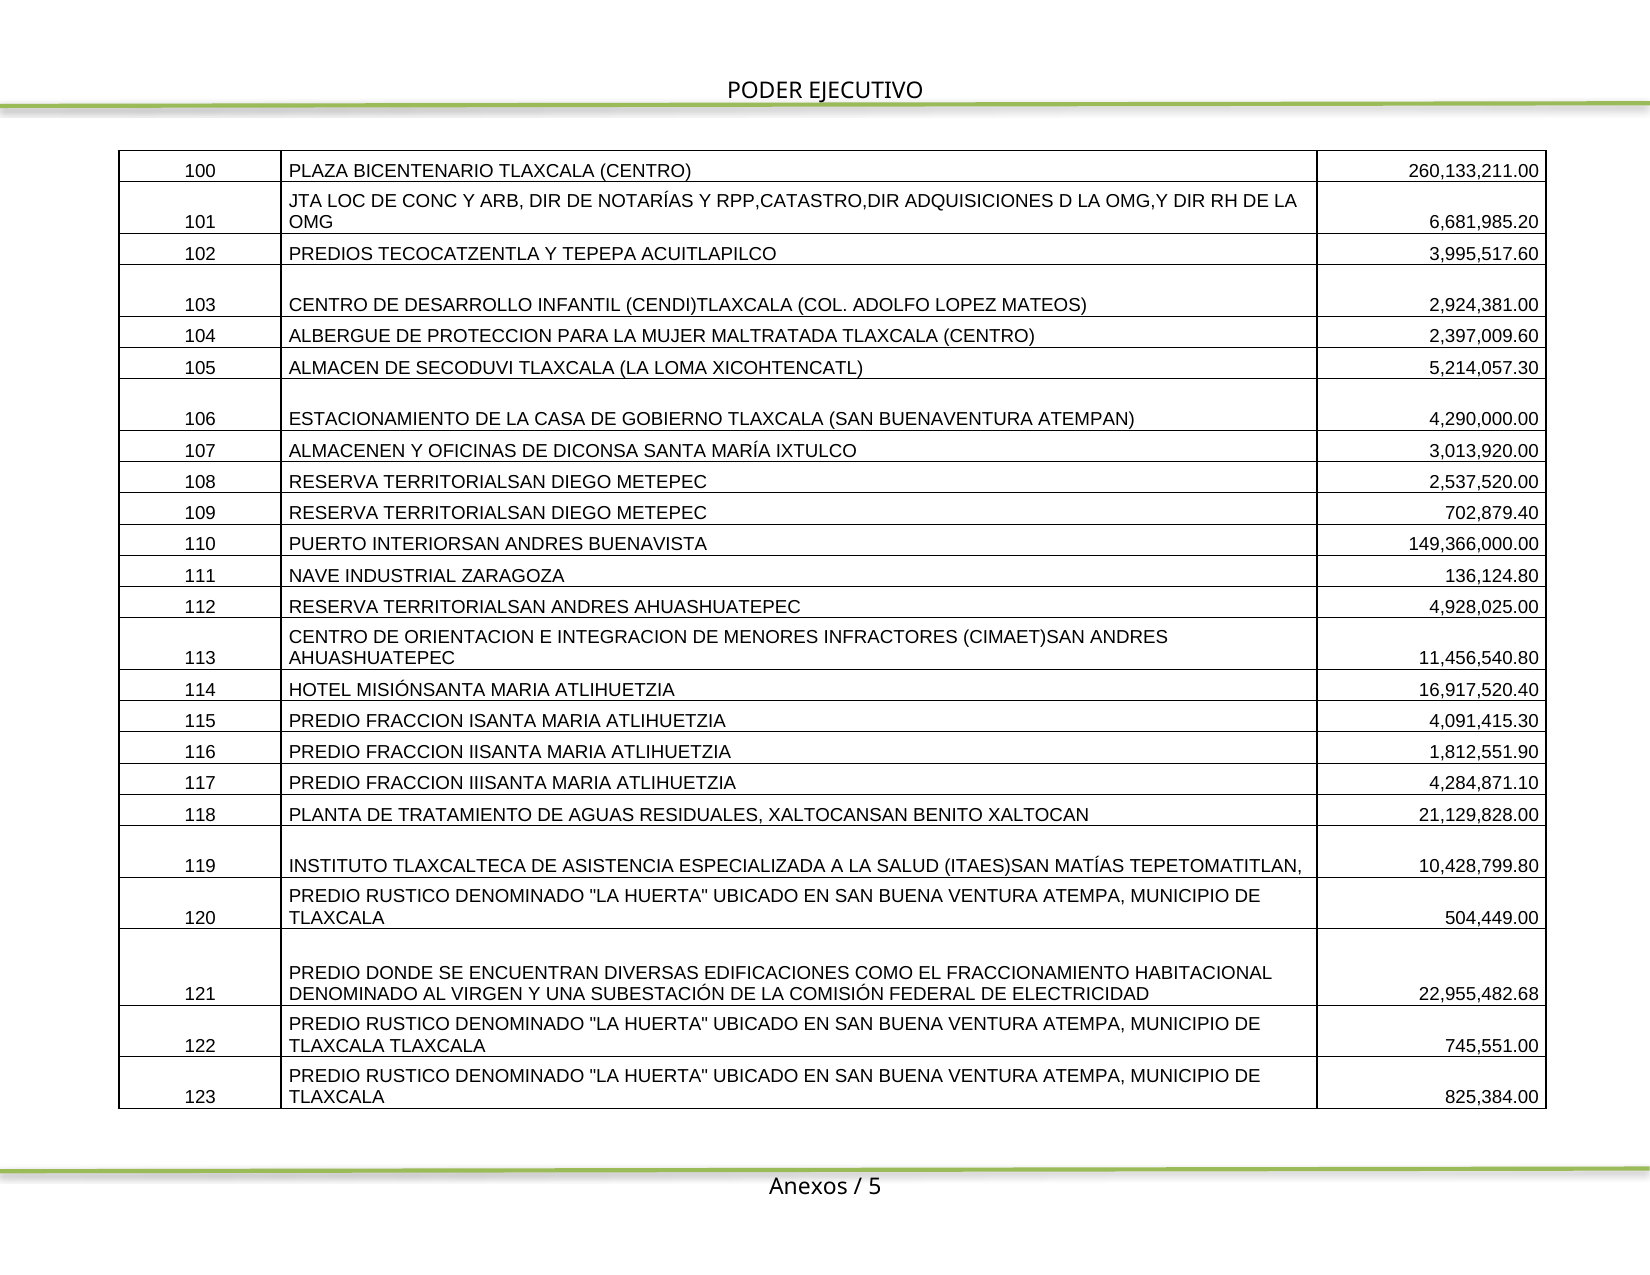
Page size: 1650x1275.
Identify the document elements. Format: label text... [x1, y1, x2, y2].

table_cell 116 [120, 732, 280, 762]
table_cell CENTRO DE ORIENTACION E INTEGRACION DE MENORES INFRACTORES (CIMAET)SAN ANDRES AHUASHUATEPEC [282, 618, 1316, 669]
table_cell 104 [120, 317, 280, 347]
table_cell PREDIO RUSTICO DENOMINADO "LA HUERTA" UBICADO EN SAN BUENA VENTURA ATEMPA, MUNICIPIO DE TLAXCALA [282, 1057, 1316, 1108]
table_cell CENTRO DE DESARROLLO INFANTIL (CENDI)TLAXCALA (COL. ADOLFO LOPEZ MATEOS) [282, 265, 1316, 316]
table_cell RESERVA TERRITORIALSAN ANDRES AHUASHUATEPEC [282, 587, 1316, 617]
table_cell NAVE INDUSTRIAL ZARAGOZA [282, 556, 1316, 586]
table_cell 2,397,009.60 [1318, 317, 1545, 347]
table_cell PREDIO RUSTICO DENOMINADO "LA HUERTA" UBICADO EN SAN BUENA VENTURA ATEMPA, MUNICIPIO DE TLAXCALA [282, 878, 1316, 928]
table_cell 21,129,828.00 [1318, 795, 1545, 825]
table_cell ALBERGUE DE PROTECCION PARA LA MUJER MALTRATADA TLAXCALA (CENTRO) [282, 317, 1316, 347]
table_cell 102 [120, 234, 280, 264]
table_cell JTA LOC DE CONC Y ARB, DIR DE NOTARÍAS Y RPP,CATASTRO,DIR ADQUISICIONES D LA OMG,Y DIR RH DE LA OMG [282, 182, 1316, 233]
table_cell 2,537,520.00 [1318, 462, 1545, 492]
table_cell PREDIO FRACCION ISANTA MARIA ATLIHUETZIA [282, 701, 1316, 731]
table_cell 110 [120, 525, 280, 555]
table_cell 4,091,415.30 [1318, 701, 1545, 731]
table_cell 105 [120, 348, 280, 378]
table_cell PREDIO FRACCION IIISANTA MARIA ATLIHUETZIA [282, 764, 1316, 794]
table_cell HOTEL MISIÓNSANTA MARIA ATLIHUETZIA [282, 670, 1316, 700]
table_cell 113 [120, 618, 280, 669]
table_cell 120 [120, 878, 280, 928]
table_cell 702,879.40 [1318, 493, 1545, 523]
table_cell 136,124.80 [1318, 556, 1545, 586]
table_cell 123 [120, 1057, 280, 1108]
table_cell 16,917,520.40 [1318, 670, 1545, 700]
table_cell 118 [120, 795, 280, 825]
table_cell 106 [120, 379, 280, 430]
table_cell RESERVA TERRITORIALSAN DIEGO METEPEC [282, 462, 1316, 492]
table_cell PLAZA BICENTENARIO TLAXCALA (CENTRO) [282, 151, 1316, 181]
table_cell 114 [120, 670, 280, 700]
table_cell 121 [120, 929, 280, 1005]
table_cell 11,456,540.80 [1318, 618, 1545, 669]
table_cell 4,284,871.10 [1318, 764, 1545, 794]
table_cell ALMACEN DE SECODUVI TLAXCALA (LA LOMA XICOHTENCATL) [282, 348, 1316, 378]
table_cell 3,995,517.60 [1318, 234, 1545, 264]
table_cell 107 [120, 431, 280, 461]
table_cell PLANTA DE TRATAMIENTO DE AGUAS RESIDUALES, XALTOCANSAN BENITO XALTOCAN [282, 795, 1316, 825]
table_cell 2,924,381.00 [1318, 265, 1545, 316]
table_cell 3,013,920.00 [1318, 431, 1545, 461]
table_cell PREDIO RUSTICO DENOMINADO "LA HUERTA" UBICADO EN SAN BUENA VENTURA ATEMPA, MUNICIPIO DE TLAXCALA TLAXCALA [282, 1006, 1316, 1056]
table_cell PUERTO INTERIORSAN ANDRES BUENAVISTA [282, 525, 1316, 555]
table_cell 119 [120, 826, 280, 877]
table_cell 100 [120, 151, 280, 181]
table_cell 122 [120, 1006, 280, 1056]
table_cell 825,384.00 [1318, 1057, 1545, 1108]
table_cell 149,366,000.00 [1318, 525, 1545, 555]
table_cell INSTITUTO TLAXCALTECA DE ASISTENCIA ESPECIALIZADA A LA SALUD (ITAES)SAN MATÍAS TEPETOMATITLAN, [282, 826, 1316, 877]
table_cell RESERVA TERRITORIALSAN DIEGO METEPEC [282, 493, 1316, 523]
table_cell PREDIOS TECOCATZENTLA Y TEPEPA ACUITLAPILCO [282, 234, 1316, 264]
table_cell 5,214,057.30 [1318, 348, 1545, 378]
table_cell 112 [120, 587, 280, 617]
table_cell 1,812,551.90 [1318, 732, 1545, 762]
table_cell 115 [120, 701, 280, 731]
table_cell ESTACIONAMIENTO DE LA CASA DE GOBIERNO TLAXCALA (SAN BUENAVENTURA ATEMPAN) [282, 379, 1316, 430]
table_cell 4,290,000.00 [1318, 379, 1545, 430]
table_cell 260,133,211.00 [1318, 151, 1545, 181]
table_cell 6,681,985.20 [1318, 182, 1545, 233]
table_cell ALMACENEN Y OFICINAS DE DICONSA SANTA MARÍA IXTULCO [282, 431, 1316, 461]
table_cell PREDIO FRACCION IISANTA MARIA ATLIHUETZIA [282, 732, 1316, 762]
table_cell 4,928,025.00 [1318, 587, 1545, 617]
table_cell 22,955,482.68 [1318, 929, 1545, 1005]
table_cell 10,428,799.80 [1318, 826, 1545, 877]
table_cell 103 [120, 265, 280, 316]
table_cell 101 [120, 182, 280, 233]
table_cell PREDIO DONDE SE ENCUENTRAN DIVERSAS EDIFICACIONES COMO EL FRACCIONAMIENTO HABITACIONAL DENOMINADO AL VIRGEN Y UNA SUBESTACIÓN DE LA COMISIÓN FEDERAL DE ELECTRICIDAD [282, 929, 1316, 1005]
table_cell 111 [120, 556, 280, 586]
table_cell 745,551.00 [1318, 1006, 1545, 1056]
table_cell 117 [120, 764, 280, 794]
table_cell 108 [120, 462, 280, 492]
table_cell 504,449.00 [1318, 878, 1545, 928]
table_cell 109 [120, 493, 280, 523]
